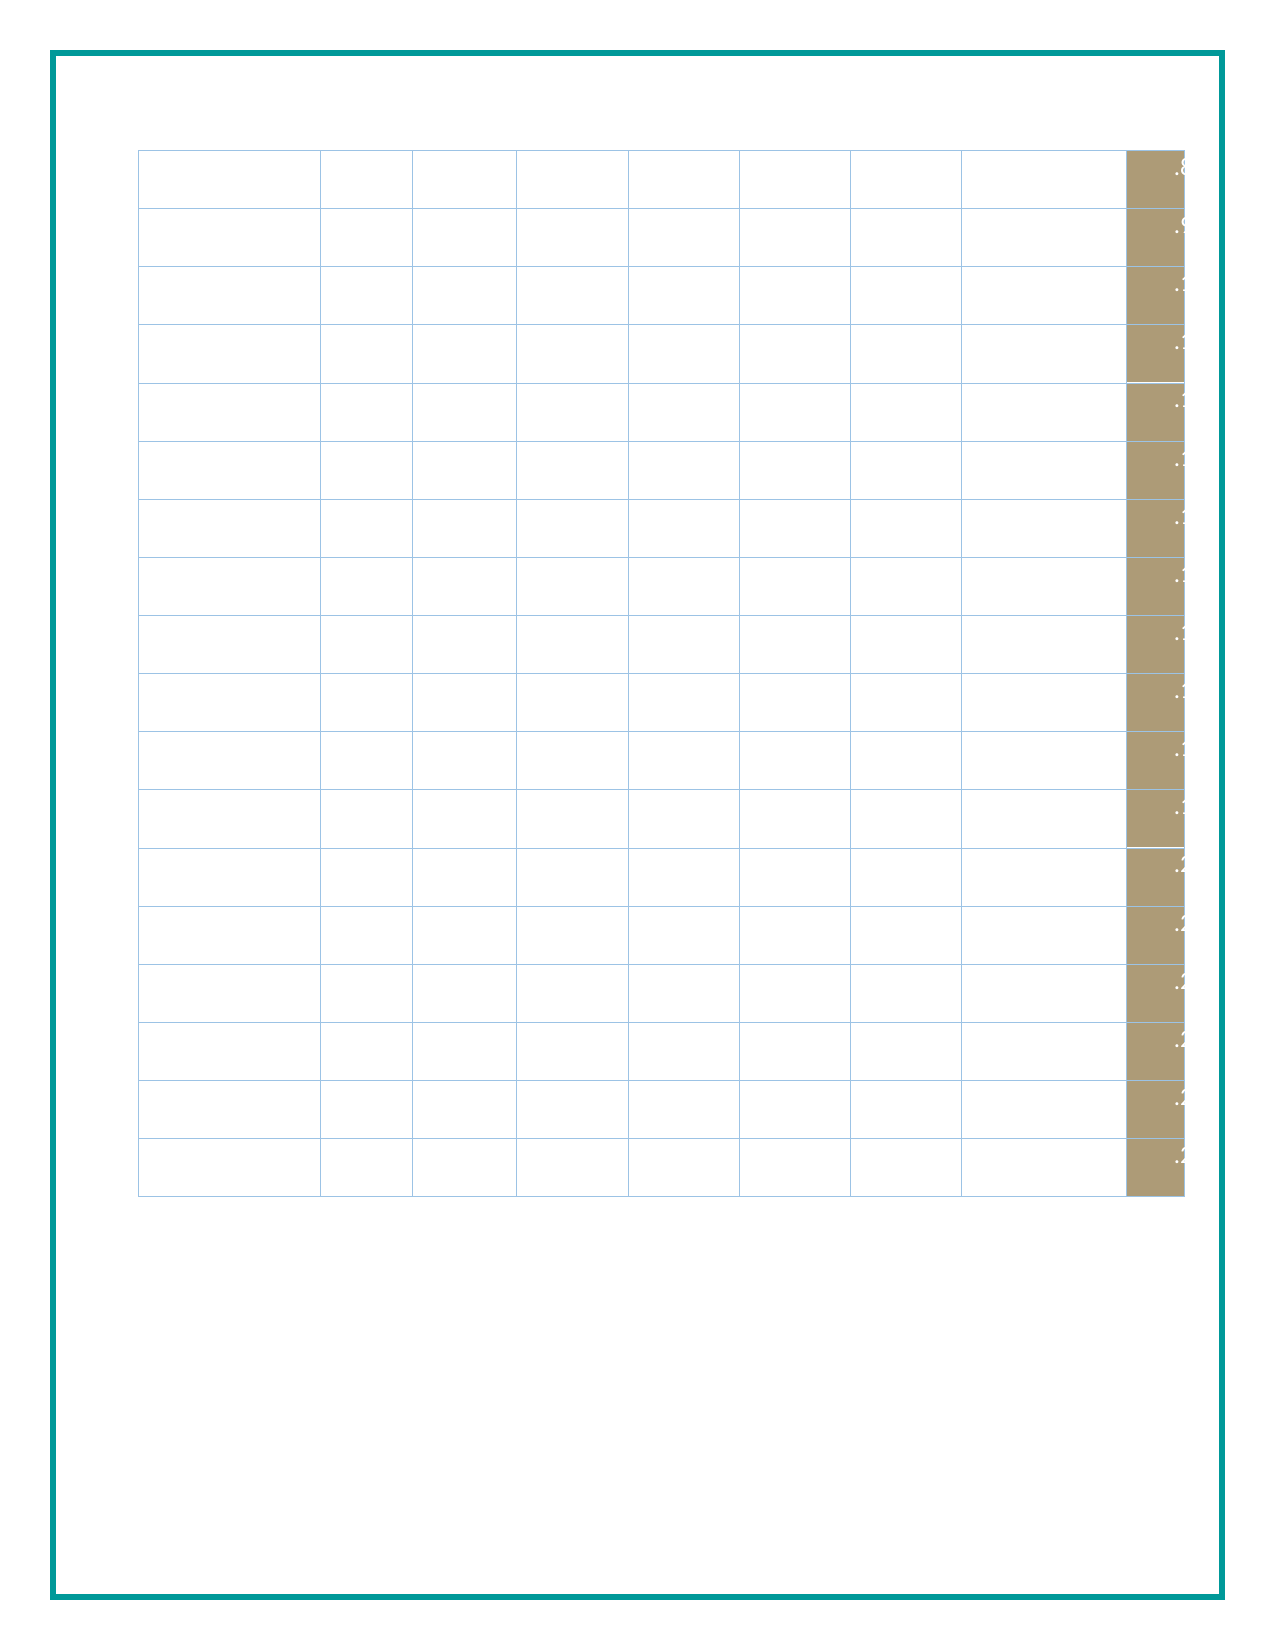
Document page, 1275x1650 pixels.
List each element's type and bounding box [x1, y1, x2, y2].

table_cell [629, 325, 739, 382]
table_cell [139, 616, 320, 673]
table_cell [962, 267, 1126, 324]
table_cell [517, 1081, 628, 1138]
table_cell [962, 384, 1126, 441]
table_cell [517, 849, 628, 906]
table_cell [517, 674, 628, 731]
table_cell [629, 849, 739, 906]
table_cell [740, 1023, 850, 1080]
table_cell [962, 907, 1126, 964]
table_cell [413, 500, 516, 557]
table_cell [413, 965, 516, 1022]
table_cell [1127, 790, 1184, 847]
table_cell [962, 1139, 1126, 1196]
table_cell [851, 267, 961, 324]
table_cell [851, 849, 961, 906]
table_cell [851, 790, 961, 847]
table_cell [851, 1023, 961, 1080]
table_cell [139, 325, 320, 382]
table_cell [139, 1081, 320, 1138]
table_cell [413, 732, 516, 789]
table_cell [517, 732, 628, 789]
table_cell [413, 849, 516, 906]
table_cell [1127, 325, 1184, 382]
table_cell [629, 384, 739, 441]
table_cell [321, 325, 412, 382]
table_cell [851, 1081, 961, 1138]
table_cell [740, 1081, 850, 1138]
table_cell [517, 267, 628, 324]
table_cell [413, 325, 516, 382]
table_cell [517, 151, 628, 208]
table_cell [321, 790, 412, 847]
table_cell [517, 616, 628, 673]
table_cell [629, 558, 739, 615]
table_cell [1127, 267, 1184, 324]
table_cell [139, 674, 320, 731]
table_cell [517, 384, 628, 441]
table_cell [962, 151, 1126, 208]
table_cell [139, 558, 320, 615]
table_cell [139, 907, 320, 964]
table_cell [139, 384, 320, 441]
table_cell [413, 384, 516, 441]
table_cell [740, 732, 850, 789]
table_cell [1127, 907, 1184, 964]
table_cell [851, 151, 961, 208]
table_cell [1127, 209, 1184, 266]
table_cell [517, 1023, 628, 1080]
table_cell [517, 558, 628, 615]
table_cell [740, 849, 850, 906]
table_cell [740, 325, 850, 382]
table_cell [629, 151, 739, 208]
table_cell [962, 790, 1126, 847]
table_cell [851, 907, 961, 964]
table_cell [321, 384, 412, 441]
table_cell [413, 674, 516, 731]
table_cell [139, 790, 320, 847]
table_cell [413, 558, 516, 615]
table_cell [740, 442, 850, 499]
table_cell [139, 209, 320, 266]
table_cell [629, 1081, 739, 1138]
table_cell [413, 1023, 516, 1080]
table_cell [962, 849, 1126, 906]
table_cell [740, 500, 850, 557]
table_cell [629, 209, 739, 266]
table_cell [629, 267, 739, 324]
table_cell [517, 209, 628, 266]
table_cell [1127, 442, 1184, 499]
table_cell [1127, 674, 1184, 731]
table_cell [962, 558, 1126, 615]
table_cell [1127, 616, 1184, 673]
table_cell [851, 732, 961, 789]
table_cell [321, 267, 412, 324]
table_cell [139, 965, 320, 1022]
table_cell [1127, 384, 1184, 441]
table_cell [517, 907, 628, 964]
table_cell [321, 965, 412, 1022]
table_cell [1127, 1139, 1184, 1196]
table_cell [1127, 732, 1184, 789]
table_cell [139, 1023, 320, 1080]
table_cell [139, 732, 320, 789]
table_cell [851, 384, 961, 441]
table_cell [517, 325, 628, 382]
table_cell [1127, 558, 1184, 615]
table_cell [413, 616, 516, 673]
table_cell [740, 209, 850, 266]
table_cell [321, 151, 412, 208]
table_cell [1127, 1023, 1184, 1080]
table_cell [1127, 849, 1184, 906]
table_cell [740, 151, 850, 208]
table_cell [629, 790, 739, 847]
table_cell [740, 790, 850, 847]
table_cell [740, 907, 850, 964]
table_cell [851, 442, 961, 499]
table_cell [629, 1023, 739, 1080]
table_cell [740, 267, 850, 324]
table_cell [517, 965, 628, 1022]
table_cell [321, 1139, 412, 1196]
table_cell [740, 1139, 850, 1196]
table_cell [321, 500, 412, 557]
table_cell [139, 1139, 320, 1196]
table_cell [962, 500, 1126, 557]
table_cell [139, 442, 320, 499]
table_cell [517, 500, 628, 557]
table_cell [629, 616, 739, 673]
table_cell [629, 965, 739, 1022]
table_cell [629, 442, 739, 499]
table_cell [413, 1139, 516, 1196]
table_cell [321, 1023, 412, 1080]
table_cell [517, 442, 628, 499]
table_cell [851, 1139, 961, 1196]
table_cell [413, 790, 516, 847]
table_cell [413, 209, 516, 266]
table_cell [851, 500, 961, 557]
table_cell [321, 558, 412, 615]
table_cell [740, 384, 850, 441]
table_cell [413, 1081, 516, 1138]
table_cell [321, 907, 412, 964]
table_cell [321, 442, 412, 499]
table_cell [321, 209, 412, 266]
table_cell [139, 500, 320, 557]
table_cell [321, 616, 412, 673]
table_cell [962, 674, 1126, 731]
table_cell [413, 267, 516, 324]
table_cell [139, 151, 320, 208]
table_cell [321, 1081, 412, 1138]
table_cell [629, 732, 739, 789]
table_cell [962, 442, 1126, 499]
table_cell [139, 849, 320, 906]
table_cell [1127, 965, 1184, 1022]
table_cell [1127, 151, 1184, 208]
table_cell [851, 209, 961, 266]
table_cell [962, 732, 1126, 789]
table_cell [851, 616, 961, 673]
table_cell [517, 790, 628, 847]
table_cell [962, 1081, 1126, 1138]
table_cell [851, 558, 961, 615]
table_cell [1127, 500, 1184, 557]
table_cell [1127, 1081, 1184, 1138]
table_cell [851, 325, 961, 382]
table_cell [851, 965, 961, 1022]
table_cell [962, 1023, 1126, 1080]
table_cell [740, 558, 850, 615]
table_cell [962, 965, 1126, 1022]
table_cell [740, 674, 850, 731]
table_cell [629, 1139, 739, 1196]
table_cell [851, 674, 961, 731]
table_cell [139, 267, 320, 324]
table_cell [321, 732, 412, 789]
table_cell [517, 1139, 628, 1196]
table_cell [962, 325, 1126, 382]
table_cell [321, 674, 412, 731]
table_cell [413, 151, 516, 208]
table_cell [629, 674, 739, 731]
table_cell [629, 907, 739, 964]
table_cell [962, 616, 1126, 673]
table_cell [629, 500, 739, 557]
table_cell [413, 442, 516, 499]
table_cell [413, 907, 516, 964]
table_cell [740, 965, 850, 1022]
table_cell [740, 616, 850, 673]
table_cell [962, 209, 1126, 266]
table_cell [321, 849, 412, 906]
